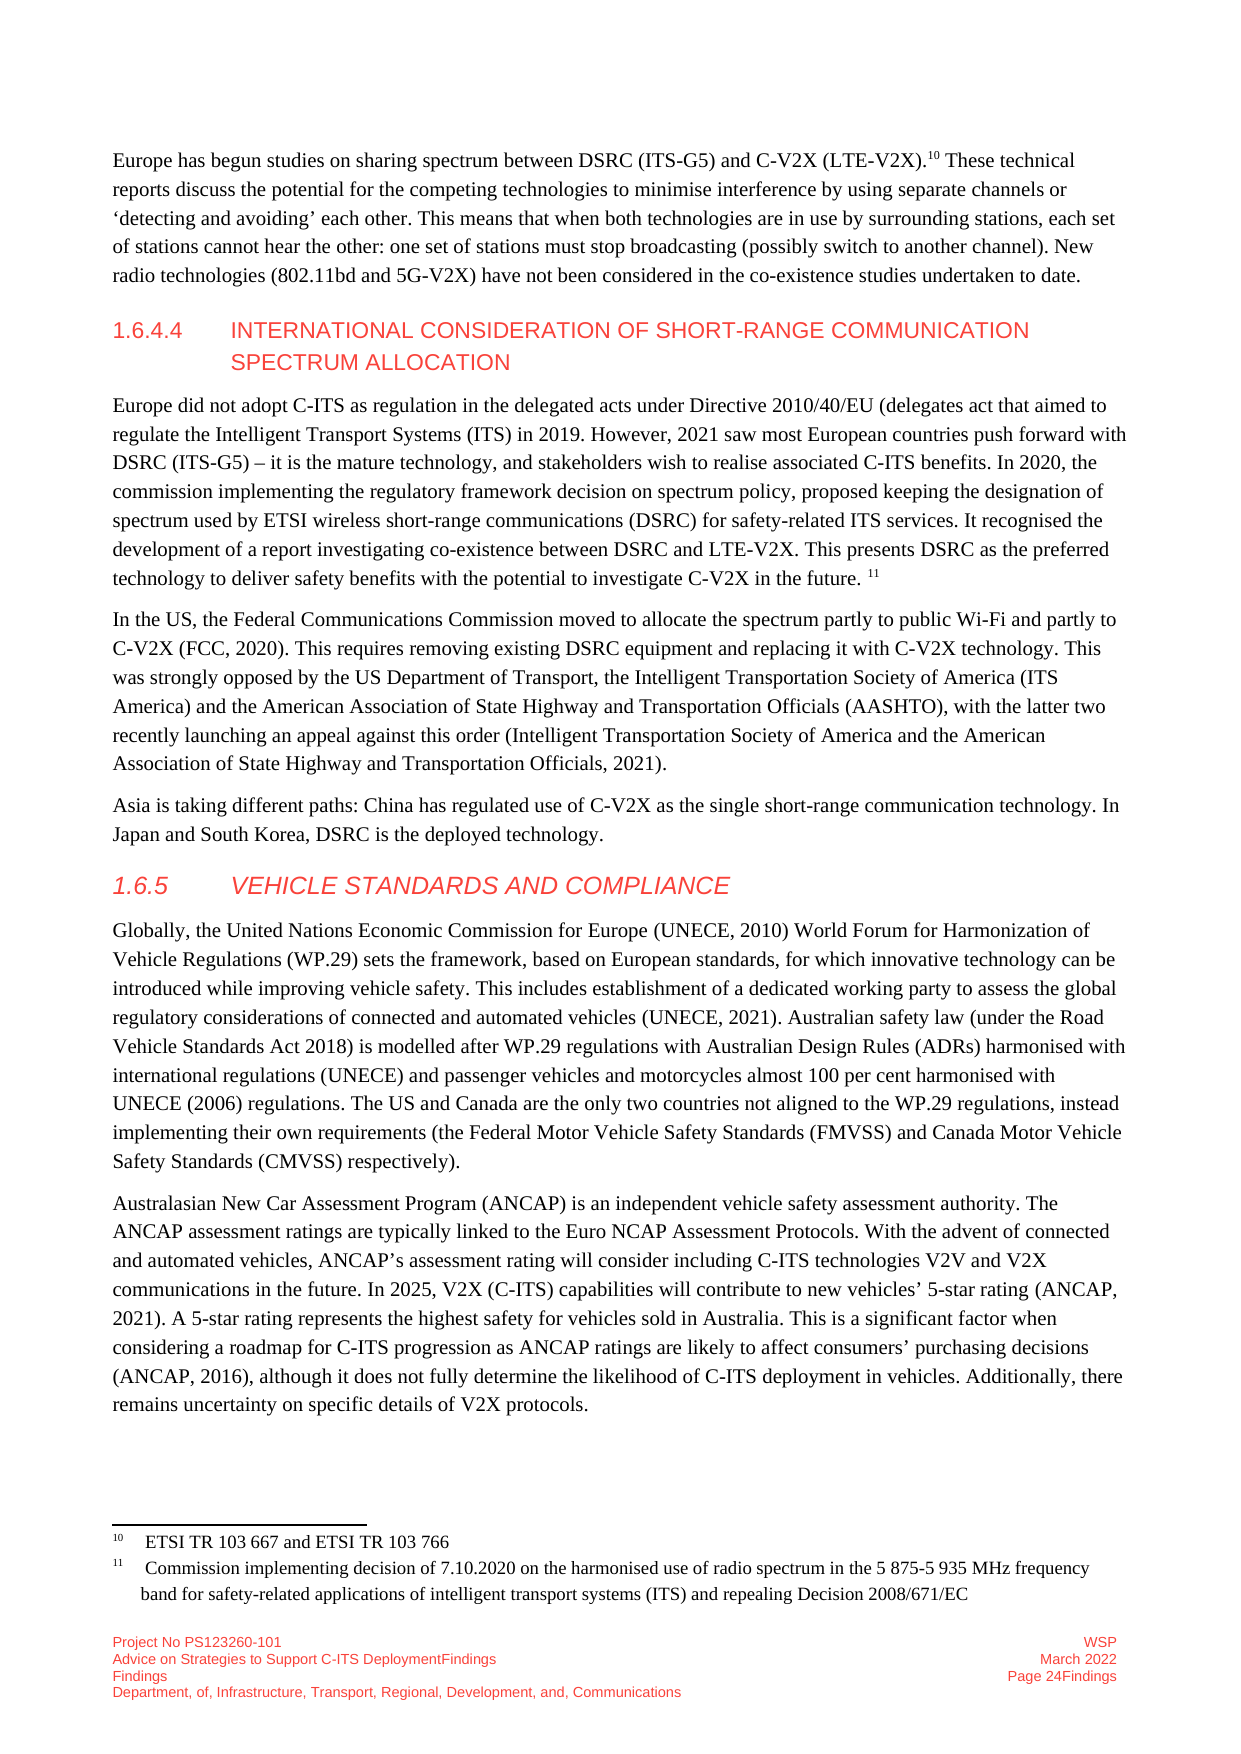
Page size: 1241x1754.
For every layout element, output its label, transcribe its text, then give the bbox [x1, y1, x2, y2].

text Europe did not adopt C-ITS as regulation in the delegated acts under Directive 2010/40/EU (delegates act that aimed to regulate the Intelligent Transport Systems (ITS) in 2019. However, 2021 saw most European countries push forward with DSRC (ITS-G5) – it is the mature technology, and stakeholders wish to realise associated C-ITS benefits. In 2020, the commission implementing the regulatory framework decision on spectrum policy, proposed keeping the designation of spectrum used by ETSI wireless short-range communications (DSRC) for safety-related ITS services. It recognised the development of a report investigating co-existence between DSRC and LTE-V2X. This presents DSRC as the preferred technology to deliver safety benefits with the potential to investigate C-V2X in the future. [112, 393, 1128, 590]
subtitle Vehicle Standards and Compliance [112, 871, 1128, 900]
subtitle International Consideration of short-range communication spectrum allocation [112, 317, 1128, 375]
text Europe has begun studies on sharing spectrum between DSRC (ITS-G5) and C-V2X (LTE-V2X). These technical reports discuss the potential for the competing technologies to minimise interference by using separate channels or ‘detecting and avoiding’ each other. This means that when both technologies are in use by surrounding stations, each set of stations cannot hear the other: one set of stations must stop broadcasting (possibly switch to another channel). New radio technologies (802.11bd and 5G-V2X) have not been considered in the co-existence studies undertaken to date. [112, 148, 1128, 287]
text Australasian New Car Assessment Program (ANCAP) is an independent vehicle safety assessment authority. The ANCAP assessment ratings are typically linked to the Euro NCAP Assessment Protocols. With the advent of connected and automated vehicles, ANCAP’s assessment rating will consider including C-ITS technologies V2V and V2X communications in the future. In 2025, V2X (C-ITS) capabilities will contribute to new vehicles’ 5-star rating . A 5-star rating represents the highest safety for vehicles sold in Australia. This is a significant factor when considering a roadmap for C-ITS progression as ANCAP ratings are likely to affect consumers’ purchasing decisions , although it does not fully determine the likelihood of C-ITS deployment in vehicles. Additionally, there remains uncertainty on specific details of V2X protocols. [112, 1190, 1128, 1416]
text Asia is taking different paths: China has regulated use of C-V2X as the single short-range communication technology. In Japan and South Korea, DSRC is the deployed technology. [112, 793, 1128, 846]
text In the US, the Federal Communications Commission moved to allocate the spectrum partly to public Wi-Fi and partly to C-V2X . This requires removing existing DSRC equipment and replacing it with C-V2X technology. This was strongly opposed by the US Department of Transport, the Intelligent Transportation Society of America (ITS America) and the American Association of State Highway and Transportation Officials (AASHTO), with the latter two recently launching an appeal against this order . [112, 607, 1128, 775]
text Globally, the United Nations Economic Commission for Europe World Forum for Harmonization of Vehicle Regulations (WP.29) sets the framework, based on European standards, for which innovative technology can be introduced while improving vehicle safety. This includes establishment of a dedicated working party to assess the global regulatory considerations of connected and automated vehicles. Australian safety law (under the Road Vehicle Standards Act 2018) is modelled after WP.29 regulations with Australian Design Rules (ADRs) harmonised with international regulations (UNECE) and passenger vehicles and motorcycles almost 100 per cent harmonised with UNECE regulations. The US and Canada are the only two countries not aligned to the WP.29 regulations, instead implementing their own requirements (the Federal Motor Vehicle Safety Standards (FMVSS) and Canada Motor Vehicle Safety Standards (CMVSS) respectively). [112, 918, 1128, 1173]
